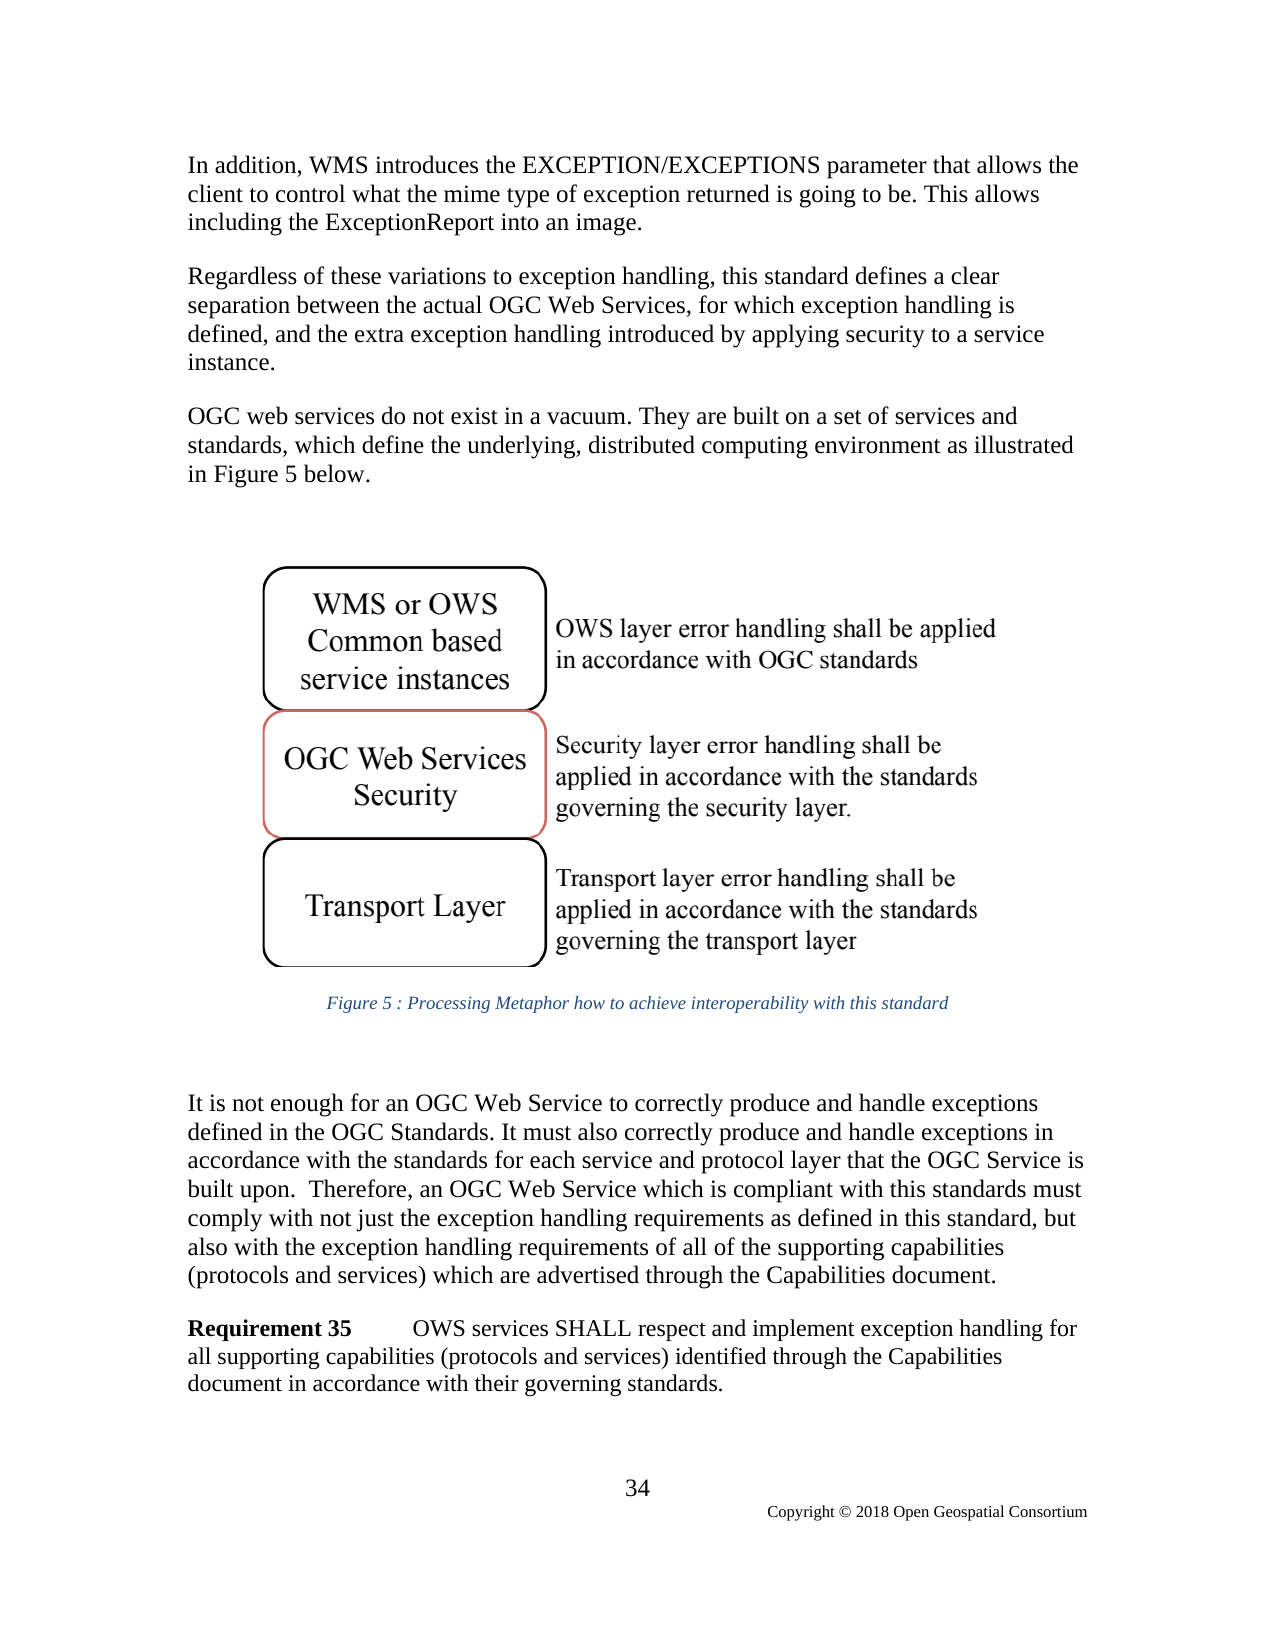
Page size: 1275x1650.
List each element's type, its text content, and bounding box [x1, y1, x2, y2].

text In addition, WMS introduces the EXCEPTION/EXCEPTIONS parameter that allows the client to control what the mime type of exception returned is going to be. This allows including the ExceptionReport into an image. [187, 150, 1087, 236]
text Regardless of these variations to exception handling, this standard defines a clear separation between the actual OGC Web Services, for which exception handling is defined, and the extra exception handling introduced by applying security to a service instance. [187, 261, 1087, 376]
text OWS services SHALL respect and implement exception handling for all supporting capabilities (protocols and services) identified through the Capabilities document in accordance with their governing standards. [187, 1314, 1087, 1397]
text It is not enough for an OGC Web Service to correctly produce and handle exceptions defined in the OGC Standards. It must also correctly produce and handle exceptions in accordance with the standards for each service and protocol layer that the OGC Service is built upon. Therefore, an OGC Web Service which is compliant with this standards must comply with not just the exception handling requirements as defined in this standard, but also with the exception handling requirements of all of the supporting capabilities (protocols and services) which are advertised through the Capabilities document. [187, 1088, 1087, 1289]
text Figure 5 : Processing Metaphor how to achieve interoperability with this standard [187, 992, 1087, 1013]
text OGC web services do not exist in a vacuum. They are built on a set of services and standards, which define the underlying, distributed computing environment as illustrated in Figure 5 below. [187, 401, 1087, 487]
